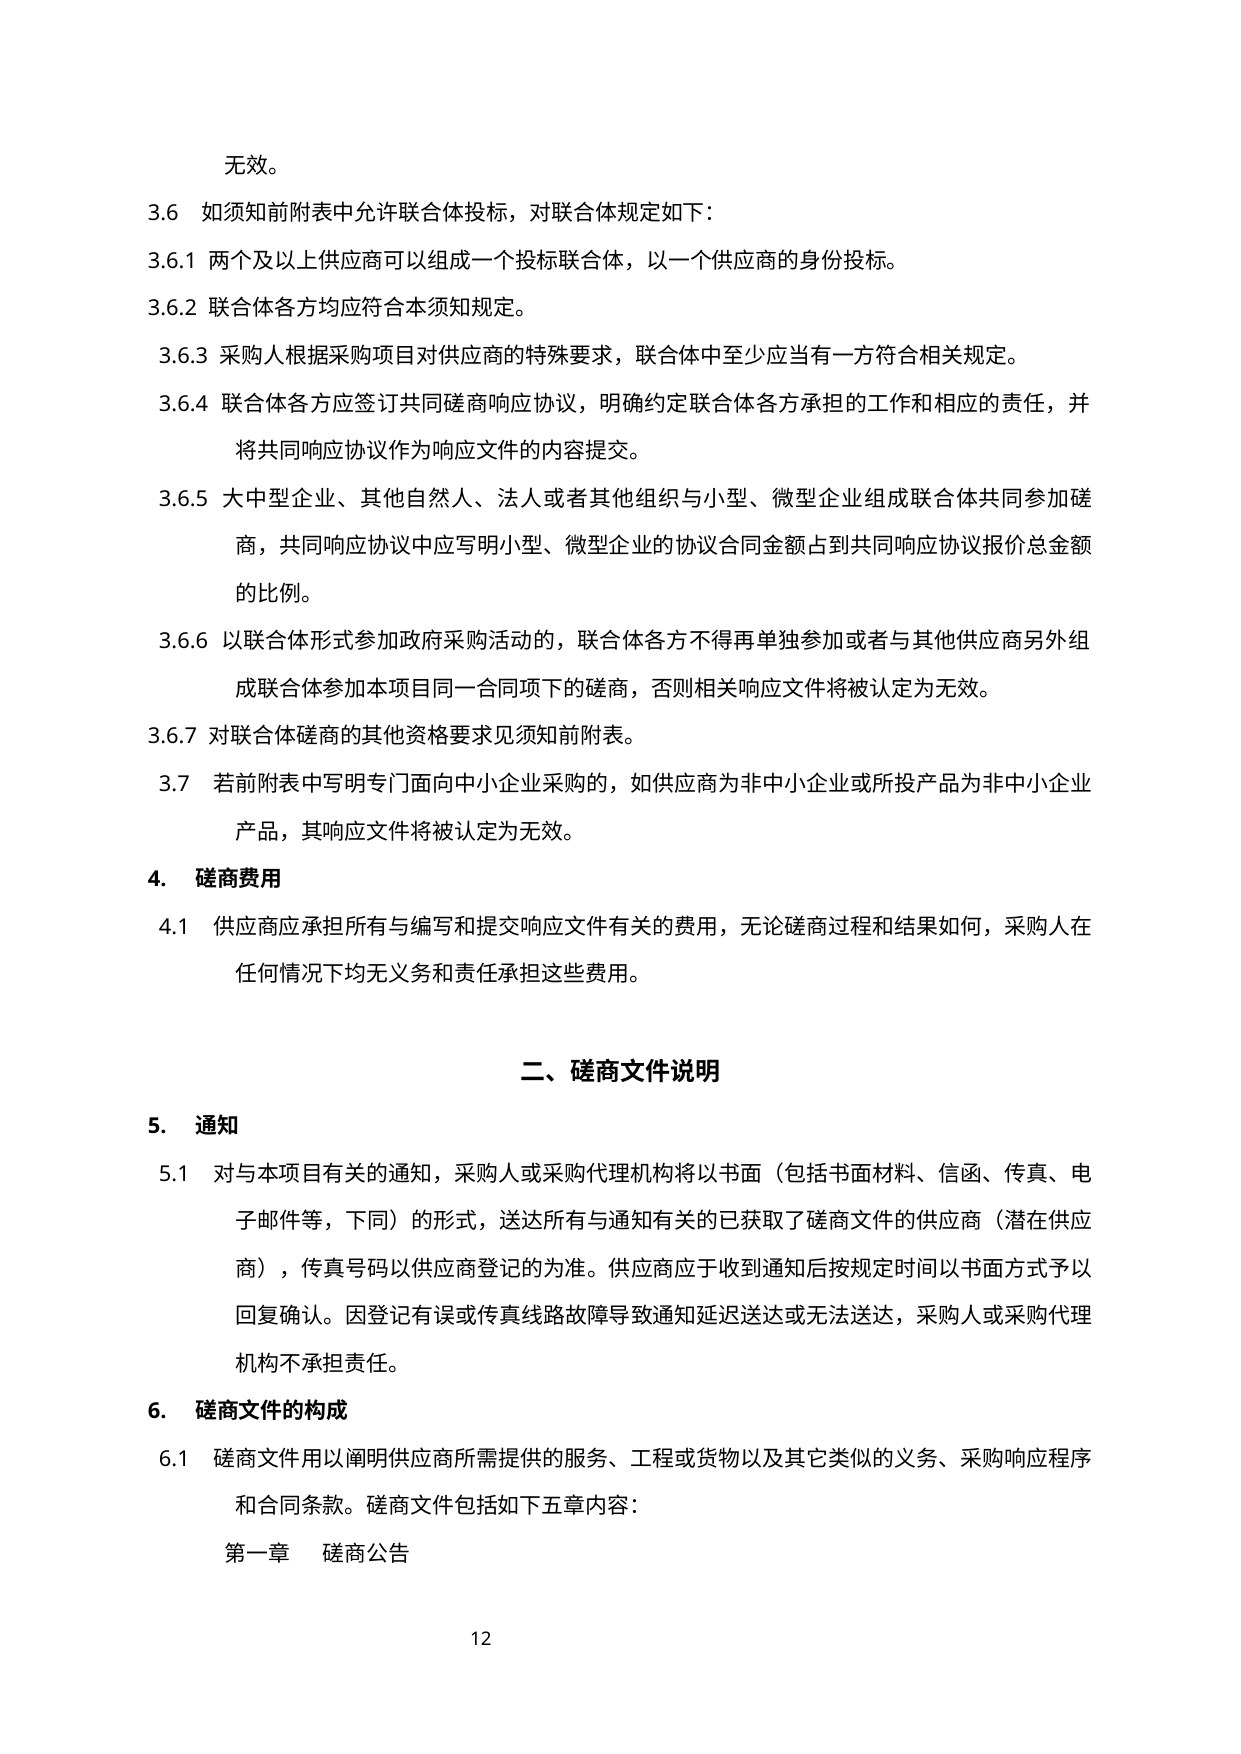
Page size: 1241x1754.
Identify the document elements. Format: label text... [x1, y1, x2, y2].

text 5.1 对与本项目有关的通知，采购人或采购代理机构将以书面（包括书面材料、信函、传真、电子邮件等，下同）的形式，送达所有与通知有关的已获取了磋商文件的供应商（潜在供应商），传真号码以供应商登记的为准。供应商应于收到通知后按规定时间以书面方式予以回复确认。因登记有误或传真线路故障导致通知延迟送达或无法送达，采购人或采购代理机构不承担责任。 [159, 1156, 1092, 1377]
text 3.6.6 以联合体形式参加政府采购活动的，联合体各方不得再单独参加或者与其他供应商另外组成联合体参加本项目同一合同项下的磋商，否则相关响应文件将被认定为无效。 [159, 623, 1092, 703]
text 3.6.5 大中型企业、其他自然人、法人或者其他组织与小型、微型企业组成联合体共同参加磋商，共同响应协议中应写明小型、微型企业的协议合同金额占到共同响应协议报价总金额的比例。 [159, 481, 1092, 607]
text 4.1 供应商应承担所有与编写和提交响应文件有关的费用，无论磋商过程和结果如何，采购人在任何情况下均无义务和责任承担这些费用。 [159, 909, 1092, 988]
text 3.6 如须知前附表中允许联合体投标，对联合体规定如下： [148, 195, 1092, 227]
text 二、磋商文件说明 [148, 1051, 1092, 1087]
text 3.6.4 联合体各方应签订共同磋商响应协议，明确约定联合体各方承担的工作和相应的责任，并将共同响应协议作为响应文件的内容提交。 [159, 386, 1092, 465]
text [224, 148, 1092, 179]
text 3.6.3 采购人根据采购项目对供应商的特殊要求，联合体中至少应当有一方符合相关规定。 [159, 338, 1092, 370]
subtitle 5. 通知 [148, 1108, 1092, 1140]
text 3.7 若前附表中写明专门面向中小企业采购的，如供应商为非中小企业或所投产品为非中小企业产品，其响应文件将被认定为无效。 [159, 766, 1092, 845]
subtitle 6. 磋商文件的构成 [148, 1393, 1092, 1425]
text 3.6.2 联合体各方均应符合本须知规定。 [148, 290, 1092, 322]
text 第一章 磋商公告 [224, 1536, 1092, 1567]
text 3.6.7 对联合体磋商的其他资格要求见须知前附表。 [148, 718, 1092, 750]
text 6.1 磋商文件用以阐明供应商所需提供的服务、工程或货物以及其它类似的义务、采购响应程序和合同条款。磋商文件包括如下五章内容： [159, 1441, 1092, 1520]
text 3.6.1 两个及以上供应商可以组成一个投标联合体，以一个供应商的身份投标。 [148, 243, 1092, 274]
subtitle 4. 磋商费用 [148, 861, 1092, 893]
